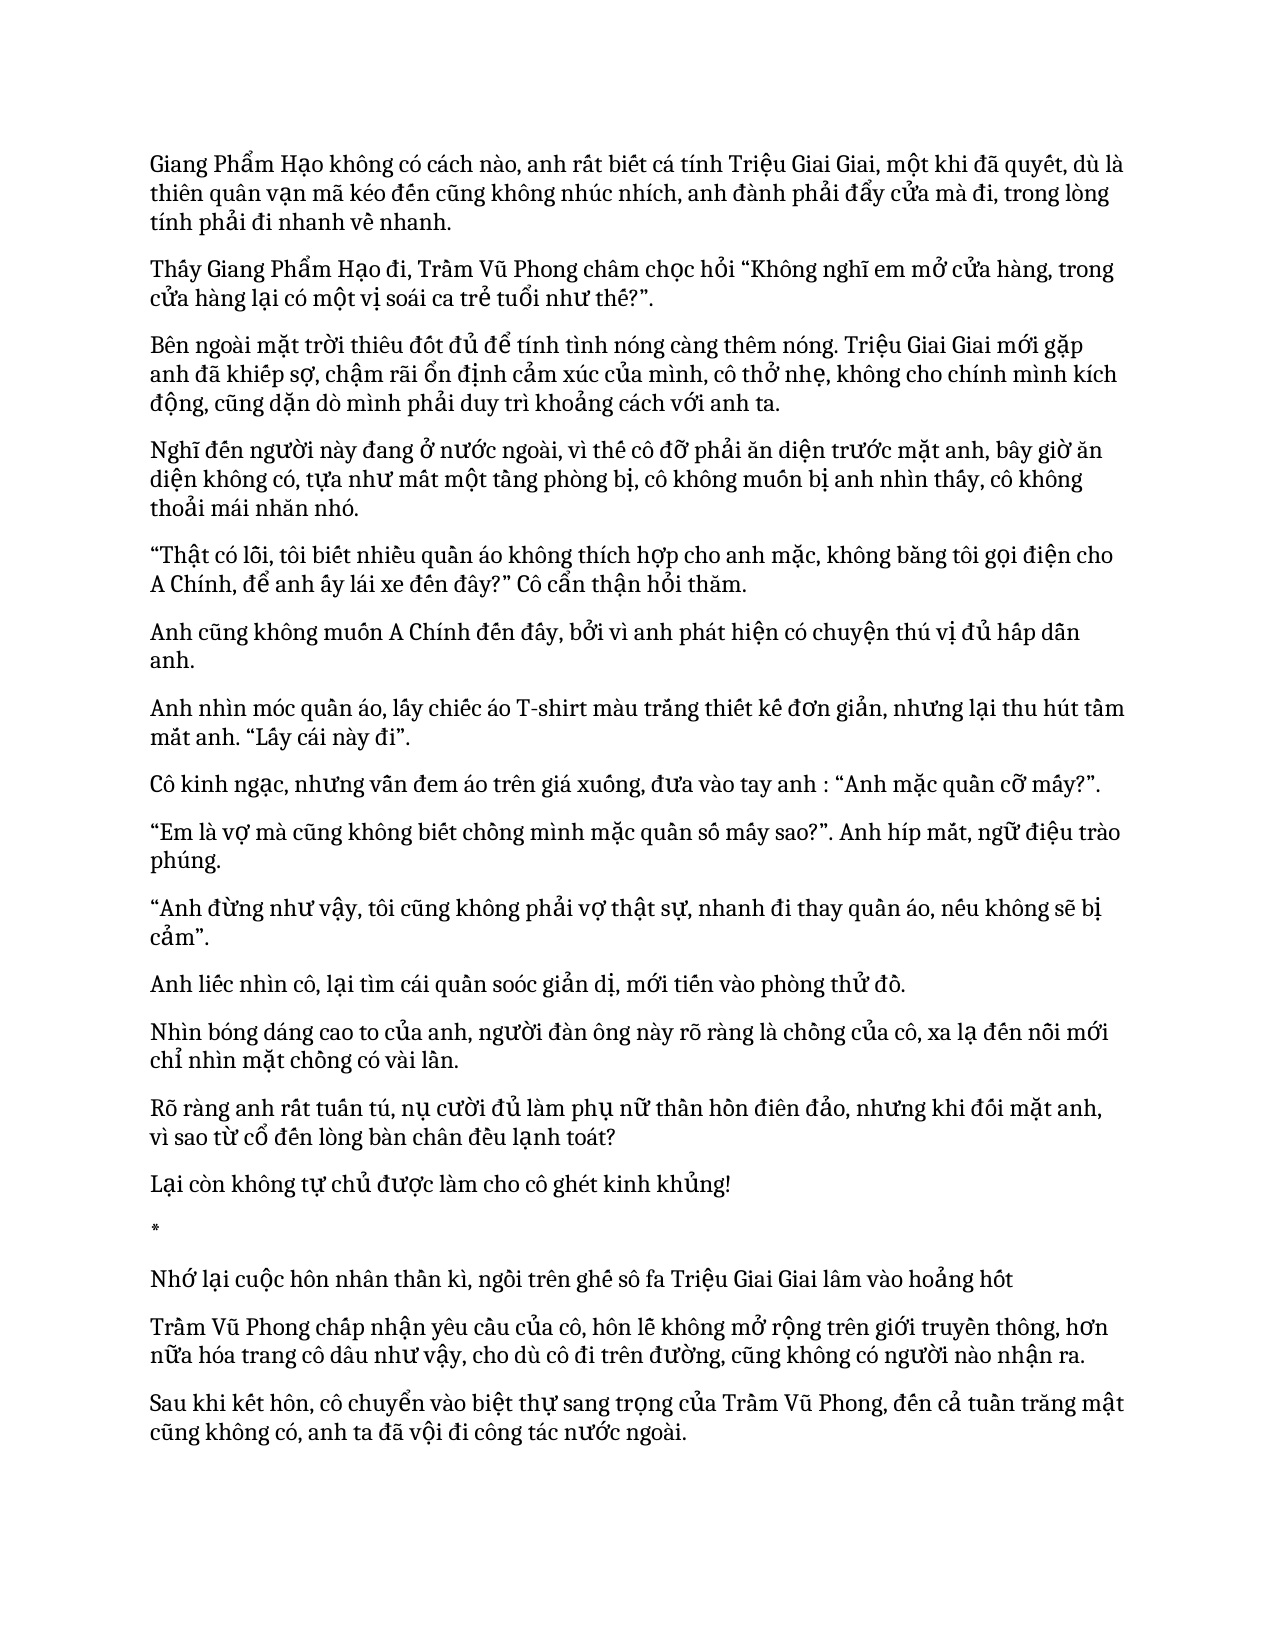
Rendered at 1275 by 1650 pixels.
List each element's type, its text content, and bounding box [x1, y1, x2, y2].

text Sau khi kết hôn, cô chuyển vào biệt thự sang trọng của Trầm Vũ Phong, đến cả tuần trăng mật cũng không có, anh ta đã vội đi công tác nước ngoài. [150, 1389, 1125, 1446]
text Nghĩ đến người này đang ở nước ngoài, vì thế cô đỡ phải ăn diện trước mặt anh, bây giờ ăn diện không có, tựa như mất một tầng phòng bị, cô không muốn bị anh nhìn thấy, cô không thoải mái nhăn nhó. [150, 436, 1125, 522]
text “Anh đừng như vậy, tôi cũng không phải vợ thật sự, nhanh đi thay quần áo, nếu không sẽ bị cảm”. [150, 894, 1125, 951]
text Giang Phẩm Hạo không có cách nào, anh rất biết cá tính Triệu Giai Giai, một khi đã quyết, dù là thiên quân vạn mã kéo đến cũng không nhúc nhích, anh đành phải đẩy cửa mà đi, trong lòng tính phải đi nhanh về nhanh. [150, 150, 1125, 236]
text Nhìn bóng dáng cao to của anh, người đàn ông này rõ ràng là chồng của cô, xa lạ đến nỗi mới chỉ nhìn mặt chồng có vài lần. [150, 1017, 1125, 1075]
text Thấy Giang Phẩm Hạo đi, Trầm Vũ Phong châm chọc hỏi “Không nghĩ em mở cửa hàng, trong cửa hàng lại có một vị soái ca trẻ tuổi như thế?”. [150, 255, 1125, 312]
text Anh cũng không muốn A Chính đến đấy, bởi vì anh phát hiện có chuyện thú vị đủ hấp dẫn anh. [150, 617, 1125, 675]
text Anh liếc nhìn cô, lại tìm cái quần soóc giản dị, mới tiến vào phòng thử đồ. [150, 970, 1125, 999]
text Trầm Vũ Phong chấp nhận yêu cầu của cô, hôn lễ không mở rộng trên giới truyền thông, hơn nữa hóa trang cô dâu như vậy, cho dù cô đi trên đường, cũng không có người nào nhận ra. [150, 1312, 1125, 1370]
text Rõ ràng anh rất tuấn tú, nụ cười đủ làm phụ nữ thần hồn điên đảo, nhưng khi đối mặt anh, vì sao từ cổ đến lòng bàn chân đều lạnh toát? [150, 1094, 1125, 1151]
text Bên ngoài mặt trời thiêu đốt đủ để tính tình nóng càng thêm nóng. Triệu Giai Giai mới gặp anh đã khiếp sợ, chậm rãi ổn định cảm xúc của mình, cô thở nhẹ, không cho chính mình kích động, cũng dặn dò mình phải duy trì khoảng cách với anh ta. [150, 331, 1125, 417]
text Nhớ lại cuộc hôn nhân thần kì, ngồi trên ghế sô fa Triệu Giai Giai lâm vào hoảng hốt [150, 1265, 1125, 1294]
text “Em là vợ mà cũng không biết chồng mình mặc quần số mấy sao?”. Anh híp mắt, ngữ điệu trào phúng. [150, 817, 1125, 875]
text * [150, 1217, 1125, 1246]
text Lại còn không tự chủ được làm cho cô ghét kinh khủng! [150, 1170, 1125, 1199]
text Anh nhìn móc quần áo, lấy chiếc áo T-shirt màu trắng thiết kế đơn giản, nhưng lại thu hút tầm mắt anh. “Lấy cái này đi”. [150, 694, 1125, 751]
text “Thật có lỗi, tôi biết nhiều quần áo không thích hợp cho anh mặc, không bằng tôi gọi điện cho A Chính, để anh ấy lái xe đến đây?” Cô cẩn thận hỏi thăm. [150, 541, 1125, 599]
text Cô kinh ngạc, nhưng vẫn đem áo trên giá xuống, đưa vào tay anh : “Anh mặc quần cỡ mấy?”. [150, 770, 1125, 799]
